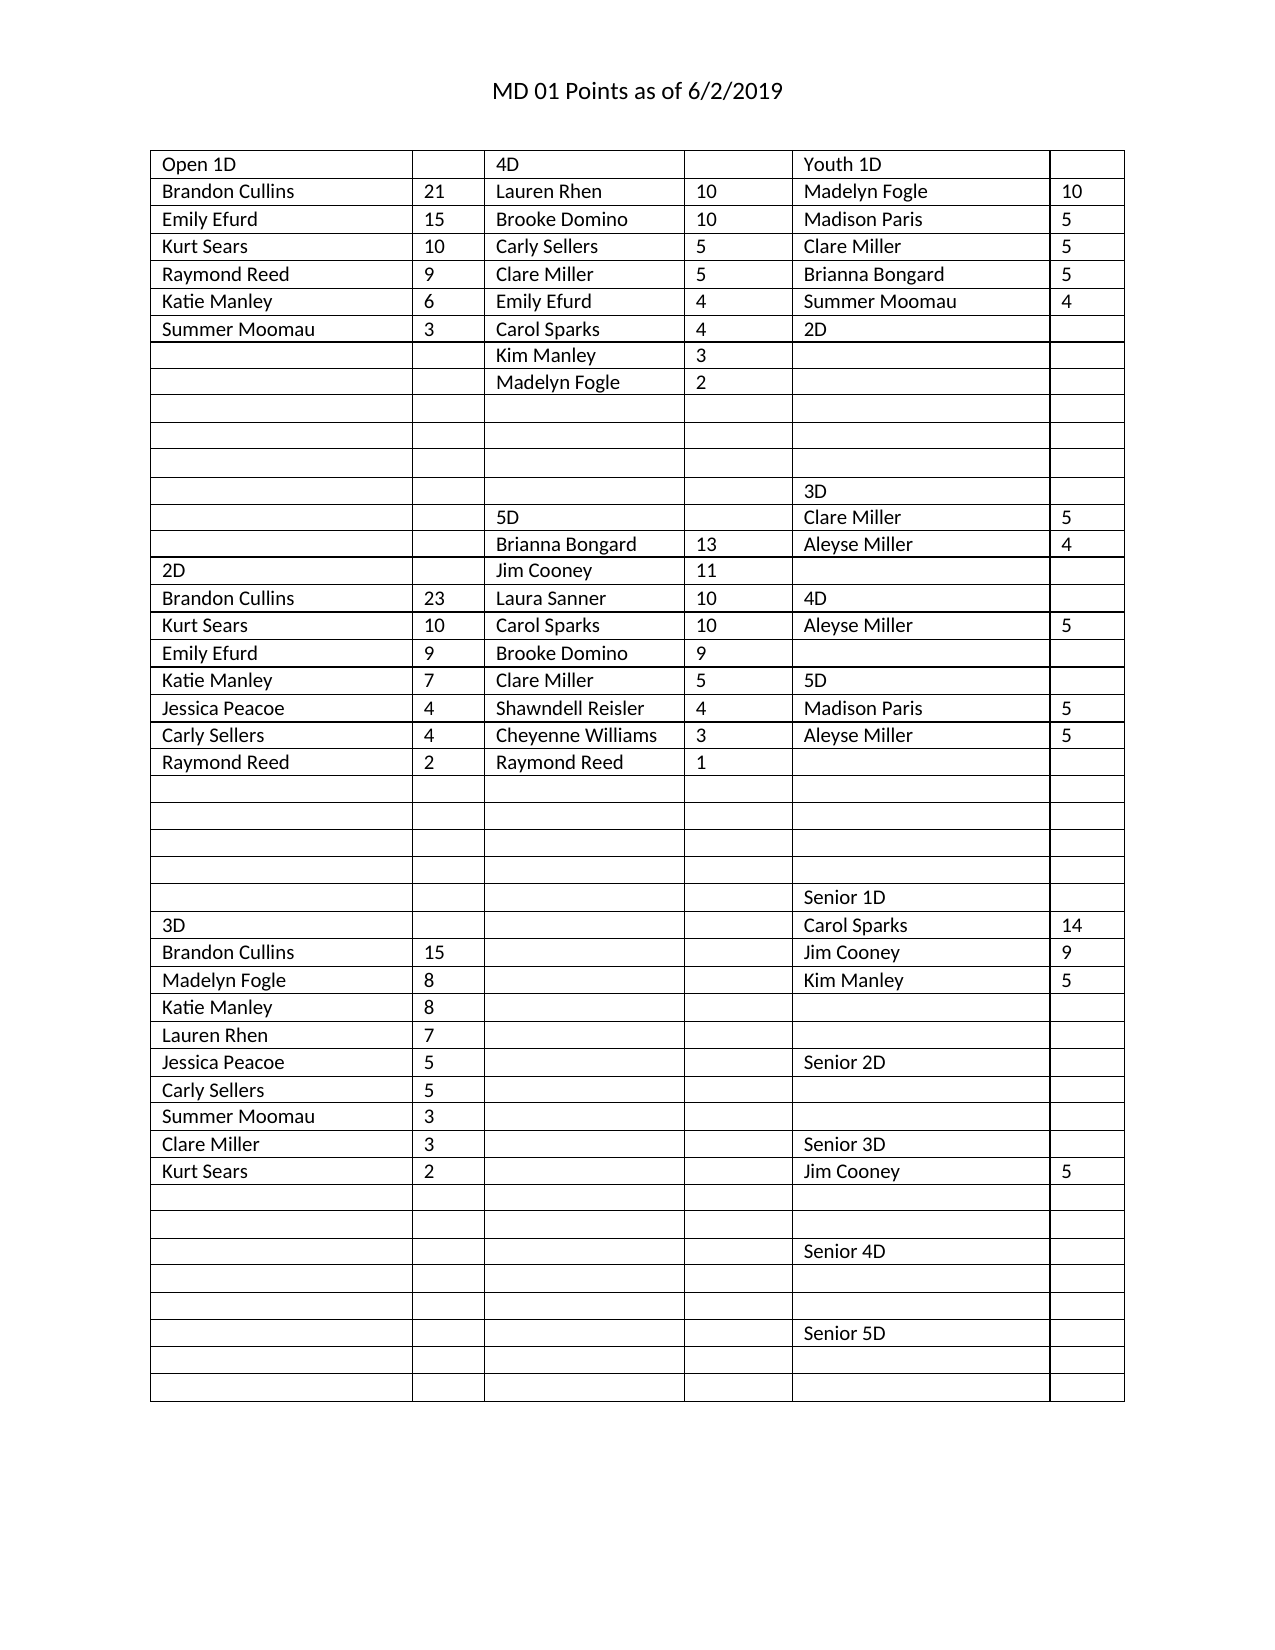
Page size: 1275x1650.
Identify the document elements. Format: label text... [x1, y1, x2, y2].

table_cell 5 [685, 234, 792, 260]
table_cell [413, 884, 484, 911]
table_cell Emily Efurd [151, 206, 412, 232]
table_cell [1051, 478, 1124, 503]
table_cell [485, 994, 684, 1021]
table_cell [413, 423, 484, 448]
table_cell 2D [793, 316, 1049, 341]
table_cell [793, 1265, 1049, 1292]
table_cell [151, 343, 412, 368]
table_cell [485, 1049, 684, 1076]
table_cell [685, 830, 792, 856]
table_cell [413, 505, 484, 530]
table_cell [793, 1293, 1049, 1319]
table_cell [685, 1185, 792, 1210]
table_cell [1051, 1103, 1124, 1130]
table_cell 10 [685, 613, 792, 639]
table_cell [793, 343, 1049, 368]
table_cell 7 [413, 668, 484, 694]
table_cell [485, 1293, 684, 1319]
table_cell 9 [1051, 939, 1124, 966]
table_cell 6 [413, 289, 484, 315]
table_cell 4 [1051, 531, 1124, 556]
table_cell [151, 449, 412, 477]
table_cell 5D [485, 505, 684, 530]
table_cell [151, 1239, 412, 1264]
table_cell Summer Moomau [151, 1103, 412, 1130]
table_cell [685, 1077, 792, 1102]
table_cell 4 [685, 695, 792, 721]
table_cell Senior 1D [793, 884, 1049, 911]
table_cell [685, 1347, 792, 1373]
table_cell [485, 395, 684, 422]
table_cell [485, 1374, 684, 1401]
table_cell [413, 1239, 484, 1264]
table_cell Raymond Reed [151, 261, 412, 287]
table_cell [685, 1131, 792, 1157]
table_cell Raymond Reed [485, 749, 684, 775]
table_cell Brooke Domino [485, 640, 684, 666]
table_cell [485, 1211, 684, 1238]
table_cell 9 [413, 261, 484, 287]
table_cell [793, 558, 1049, 584]
table_cell 15 [413, 939, 484, 966]
table_cell Summer Moomau [151, 316, 412, 341]
table_cell [685, 1374, 792, 1401]
table_cell Jessica Peacoe [151, 1049, 412, 1076]
table_cell 5 [1051, 723, 1124, 748]
table_cell Carly Sellers [151, 723, 412, 748]
table_cell Brooke Domino [485, 206, 684, 232]
table_cell Jim Cooney [793, 1158, 1049, 1184]
table_cell Carly Sellers [485, 234, 684, 260]
table_cell [413, 558, 484, 584]
table_cell [1051, 369, 1124, 394]
table_header [685, 151, 792, 177]
table_cell [1051, 776, 1124, 802]
table_cell [1051, 668, 1124, 694]
table_cell 4D [793, 585, 1049, 611]
table_cell [1051, 640, 1124, 666]
table_cell [485, 1320, 684, 1346]
table_cell [793, 1347, 1049, 1373]
table_cell [413, 912, 484, 938]
table_cell 3 [685, 723, 792, 748]
table_cell 5 [1051, 1158, 1124, 1184]
table_cell [1051, 585, 1124, 611]
table_cell [485, 1103, 684, 1130]
table_cell Clare Miller [151, 1131, 412, 1157]
table_cell [793, 449, 1049, 477]
table_cell 3D [151, 912, 412, 938]
table_cell [685, 939, 792, 966]
table_cell 10 [685, 179, 792, 205]
table_cell [685, 1265, 792, 1292]
table_cell 5 [1051, 505, 1124, 530]
table_cell 5 [1051, 234, 1124, 260]
table_cell [1051, 1374, 1124, 1401]
table_cell [1051, 884, 1124, 911]
table_cell 5 [413, 1049, 484, 1076]
table_cell 3D [793, 478, 1049, 503]
table_cell [413, 1320, 484, 1346]
table_cell [1051, 1185, 1124, 1210]
table_cell Madelyn Fogle [151, 967, 412, 993]
table_cell [413, 776, 484, 802]
table_cell Brianna Bongard [793, 261, 1049, 287]
table_cell [413, 1211, 484, 1238]
table_cell Madison Paris [793, 695, 1049, 721]
table_cell [485, 1131, 684, 1157]
table_cell [793, 1374, 1049, 1401]
table_cell [685, 967, 792, 993]
table_cell [485, 939, 684, 966]
table_cell 9 [685, 640, 792, 666]
table_cell 15 [413, 206, 484, 232]
table_cell 2 [413, 1158, 484, 1184]
table_cell [685, 505, 792, 530]
table_cell Jim Cooney [793, 939, 1049, 966]
table_cell [685, 423, 792, 448]
table_cell Clare Miller [485, 668, 684, 694]
table_cell 10 [685, 585, 792, 611]
table_cell 5 [1051, 206, 1124, 232]
table_cell [413, 1293, 484, 1319]
table_cell [151, 803, 412, 829]
table_cell [685, 395, 792, 422]
table_cell [151, 884, 412, 911]
table_cell Brandon Cullins [151, 939, 412, 966]
table_cell Carly Sellers [151, 1077, 412, 1102]
table_cell [485, 1185, 684, 1210]
table_cell [1051, 1077, 1124, 1102]
table_cell Lauren Rhen [485, 179, 684, 205]
table_cell Madelyn Fogle [793, 179, 1049, 205]
table_cell 3 [413, 1131, 484, 1157]
table_cell [151, 830, 412, 856]
table_cell Laura Sanner [485, 585, 684, 611]
table_cell 8 [413, 967, 484, 993]
table_cell Katie Manley [151, 668, 412, 694]
table_cell [485, 1265, 684, 1292]
table_cell [685, 776, 792, 802]
table_cell [413, 343, 484, 368]
table_cell [151, 531, 412, 556]
table_cell [685, 1049, 792, 1076]
table_cell [685, 1293, 792, 1319]
table_cell [413, 1347, 484, 1373]
table_cell [685, 912, 792, 938]
table_cell [793, 1185, 1049, 1210]
table_cell [793, 803, 1049, 829]
table_cell Jim Cooney [485, 558, 684, 584]
table_cell [485, 967, 684, 993]
table_cell 2 [413, 749, 484, 775]
table_cell [485, 1347, 684, 1373]
table_cell 5 [1051, 613, 1124, 639]
table_cell [413, 1374, 484, 1401]
table_cell [1051, 830, 1124, 856]
table_cell [685, 857, 792, 883]
table_cell Aleyse Miller [793, 723, 1049, 748]
table_cell 5 [1051, 261, 1124, 287]
table_cell 5 [1051, 695, 1124, 721]
table_cell [685, 1158, 792, 1184]
table_cell [1051, 449, 1124, 477]
table_cell 8 [413, 994, 484, 1021]
table_cell [485, 1158, 684, 1184]
table_cell [413, 1185, 484, 1210]
table_cell [1051, 1049, 1124, 1076]
table_cell [413, 857, 484, 883]
table_cell Clare Miller [485, 261, 684, 287]
table_cell [793, 857, 1049, 883]
table_cell [1051, 1265, 1124, 1292]
table_cell [685, 803, 792, 829]
table_cell Aleyse Miller [793, 531, 1049, 556]
table_cell 5 [1051, 967, 1124, 993]
table_cell Carol Sparks [485, 316, 684, 341]
table_cell [685, 1320, 792, 1346]
table_cell 4 [1051, 289, 1124, 315]
table_cell [1051, 1022, 1124, 1048]
table_cell 10 [413, 613, 484, 639]
table_cell [1051, 749, 1124, 775]
table_cell Katie Manley [151, 289, 412, 315]
table_cell Senior 4D [793, 1239, 1049, 1264]
table_cell Shawndell Reisler [485, 695, 684, 721]
table_cell [685, 1022, 792, 1048]
table_cell 3 [413, 316, 484, 341]
table_cell [1051, 1211, 1124, 1238]
table_cell 11 [685, 558, 792, 584]
table_cell Kurt Sears [151, 613, 412, 639]
table_cell 7 [413, 1022, 484, 1048]
table_cell [793, 1022, 1049, 1048]
table_cell 2 [685, 369, 792, 394]
table_cell Madison Paris [793, 206, 1049, 232]
table_cell [485, 1077, 684, 1102]
table_cell [1051, 316, 1124, 341]
table_cell [485, 1239, 684, 1264]
table_cell [793, 830, 1049, 856]
table_cell [1051, 395, 1124, 422]
table_cell Raymond Reed [151, 749, 412, 775]
table_cell [485, 884, 684, 911]
table_cell Kurt Sears [151, 234, 412, 260]
table_cell [793, 749, 1049, 775]
table_cell [151, 505, 412, 530]
table_cell [151, 395, 412, 422]
table_cell [793, 395, 1049, 422]
table_cell [793, 994, 1049, 1021]
table_cell [485, 830, 684, 856]
table_cell [793, 423, 1049, 448]
table_cell [413, 830, 484, 856]
table_cell [793, 1103, 1049, 1130]
table_cell [413, 531, 484, 556]
table_cell [151, 369, 412, 394]
table_cell [793, 369, 1049, 394]
table_cell Senior 3D [793, 1131, 1049, 1157]
table_cell Senior 2D [793, 1049, 1049, 1076]
table_cell 3 [413, 1103, 484, 1130]
table_cell [1051, 1239, 1124, 1264]
table_cell 10 [685, 206, 792, 232]
table_cell [685, 478, 792, 503]
table_cell 10 [413, 234, 484, 260]
table_cell [413, 369, 484, 394]
table_cell [485, 449, 684, 477]
table_cell [413, 1265, 484, 1292]
table_cell [1051, 558, 1124, 584]
table_cell Kurt Sears [151, 1158, 412, 1184]
table_cell [485, 776, 684, 802]
table_cell [151, 857, 412, 883]
table_cell 5D [793, 668, 1049, 694]
table_cell [1051, 1320, 1124, 1346]
table_cell Kim Manley [793, 967, 1049, 993]
table_cell Clare Miller [793, 234, 1049, 260]
table_header Open 1D [151, 151, 412, 177]
table_cell [485, 1022, 684, 1048]
table_cell Emily Efurd [485, 289, 684, 315]
table_cell 5 [413, 1077, 484, 1102]
table_cell [685, 449, 792, 477]
table_header 4D [485, 151, 684, 177]
table_cell [485, 803, 684, 829]
table_cell 4 [685, 289, 792, 315]
table_cell [685, 1211, 792, 1238]
table_cell [685, 994, 792, 1021]
table_cell Brianna Bongard [485, 531, 684, 556]
table_cell [1051, 423, 1124, 448]
table_cell 4 [413, 723, 484, 748]
table_cell Brandon Cullins [151, 585, 412, 611]
table_cell [151, 1347, 412, 1373]
table_cell [485, 857, 684, 883]
table_cell [413, 478, 484, 503]
table_cell [485, 912, 684, 938]
table_cell 21 [413, 179, 484, 205]
table_cell Cheyenne Williams [485, 723, 684, 748]
table_cell [151, 1211, 412, 1238]
table_cell 23 [413, 585, 484, 611]
table_cell [793, 640, 1049, 666]
table_cell [685, 884, 792, 911]
table_cell [685, 1103, 792, 1130]
table_cell [1051, 343, 1124, 368]
table_cell [1051, 1131, 1124, 1157]
table_cell 1 [685, 749, 792, 775]
table_cell 13 [685, 531, 792, 556]
table_cell [1051, 1347, 1124, 1373]
table_header Youth 1D [793, 151, 1049, 177]
table_cell 3 [685, 343, 792, 368]
table_cell Madelyn Fogle [485, 369, 684, 394]
table_cell 9 [413, 640, 484, 666]
table_cell [1051, 857, 1124, 883]
table_cell 4 [413, 695, 484, 721]
table_cell Kim Manley [485, 343, 684, 368]
table_cell [1051, 1293, 1124, 1319]
table_cell Carol Sparks [793, 912, 1049, 938]
table_cell Senior 5D [793, 1320, 1049, 1346]
table_cell [151, 423, 412, 448]
table_cell [151, 1320, 412, 1346]
table_cell 5 [685, 668, 792, 694]
table_cell 10 [1051, 179, 1124, 205]
table_cell 14 [1051, 912, 1124, 938]
table_cell Carol Sparks [485, 613, 684, 639]
table_cell Lauren Rhen [151, 1022, 412, 1048]
table_cell Summer Moomau [793, 289, 1049, 315]
table_cell [1051, 994, 1124, 1021]
table_cell Clare Miller [793, 505, 1049, 530]
table_cell [793, 1077, 1049, 1102]
table_cell [413, 449, 484, 477]
table_cell Emily Efurd [151, 640, 412, 666]
table_cell [1051, 803, 1124, 829]
table_cell Aleyse Miller [793, 613, 1049, 639]
table_cell 4 [685, 316, 792, 341]
table_header [1051, 151, 1124, 177]
table_cell 5 [685, 261, 792, 287]
table_cell [413, 395, 484, 422]
table_header [413, 151, 484, 177]
table_cell [485, 423, 684, 448]
table_cell [793, 1211, 1049, 1238]
table_cell [151, 1265, 412, 1292]
table_cell [151, 1185, 412, 1210]
table_cell Brandon Cullins [151, 179, 412, 205]
table_cell [151, 776, 412, 802]
table_cell [413, 803, 484, 829]
table_cell [151, 478, 412, 503]
table_cell [485, 478, 684, 503]
table_cell Jessica Peacoe [151, 695, 412, 721]
table_cell [685, 1239, 792, 1264]
table_cell [151, 1293, 412, 1319]
table_cell Katie Manley [151, 994, 412, 1021]
table_cell 2D [151, 558, 412, 584]
table_cell [793, 776, 1049, 802]
table_cell [151, 1374, 412, 1401]
